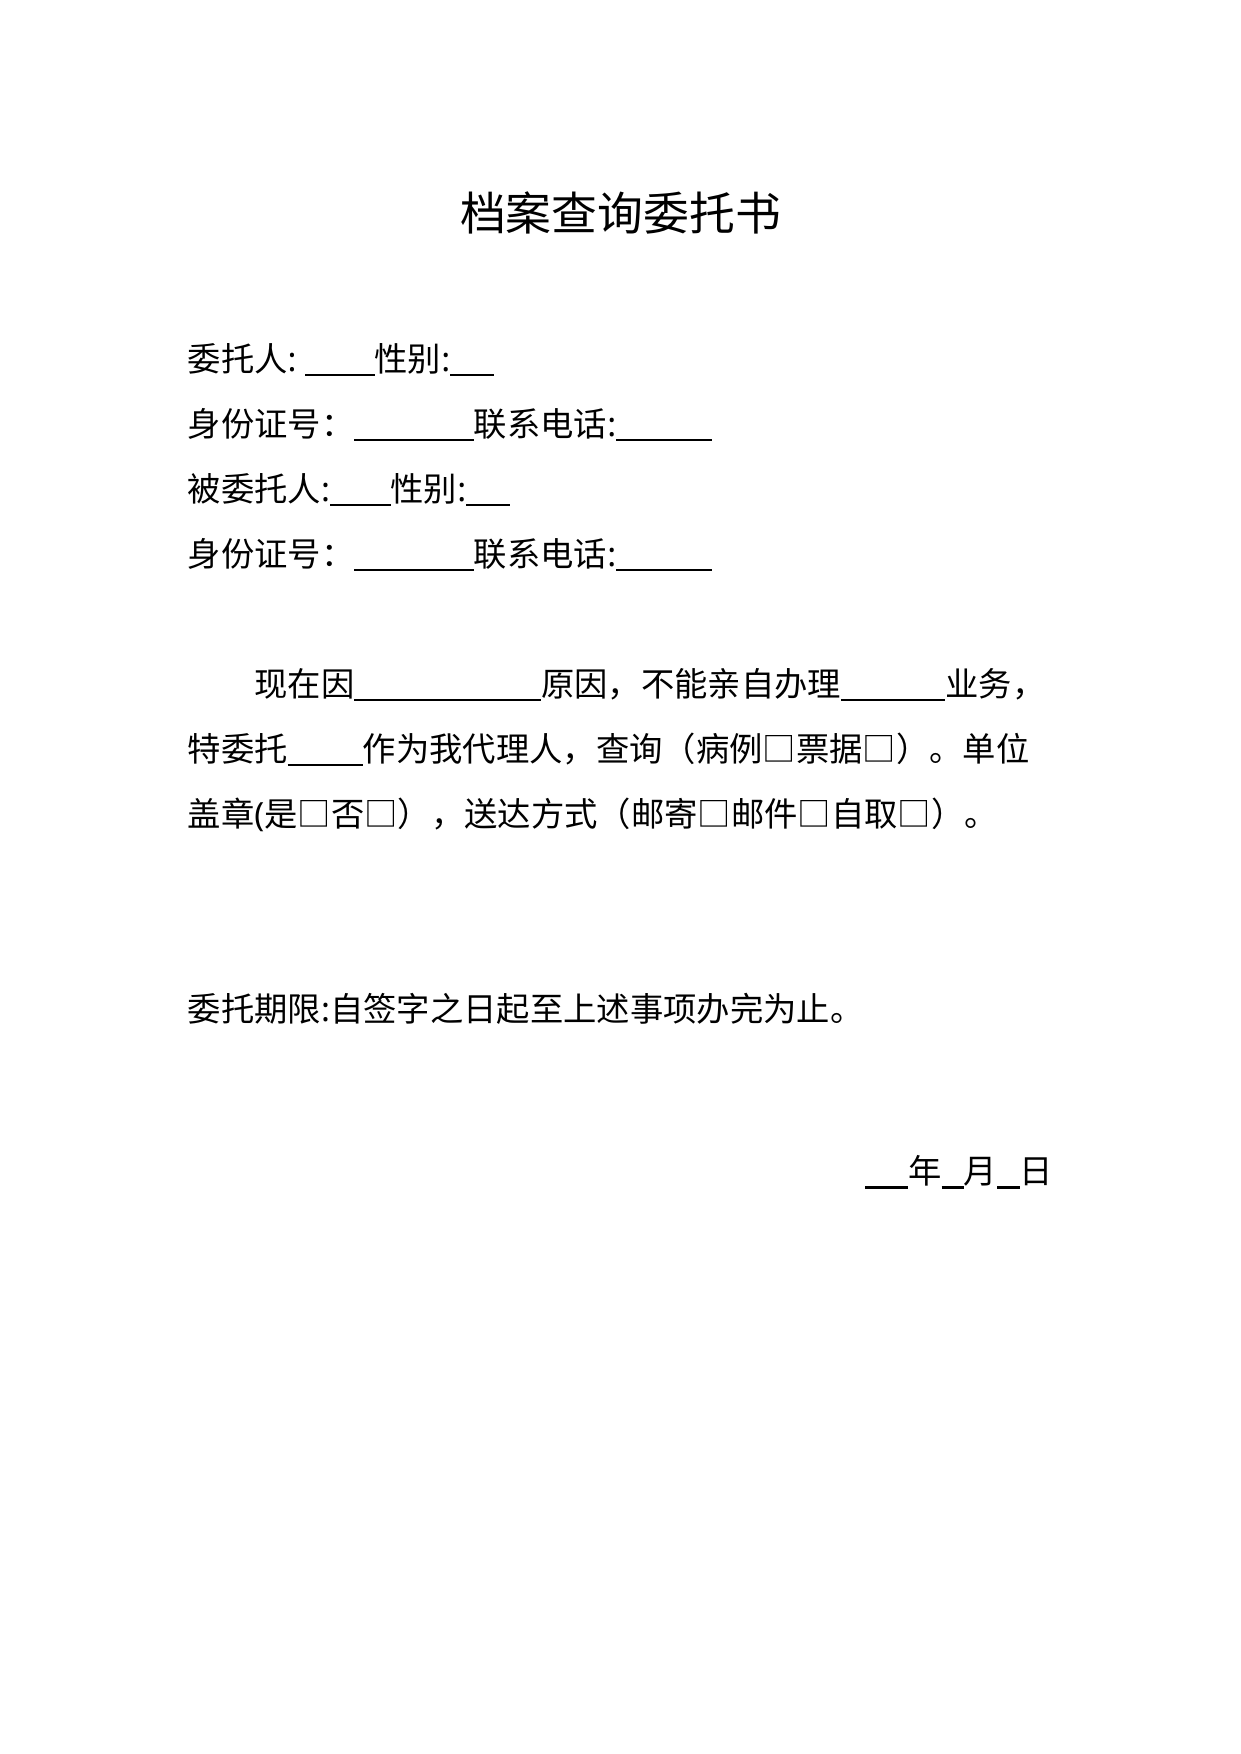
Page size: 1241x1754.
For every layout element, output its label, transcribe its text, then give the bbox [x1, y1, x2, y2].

text 档案查询委托书 [187, 162, 1053, 259]
text 年 月 日 [187, 1137, 1053, 1202]
text 身份证号： 联系电话: [187, 389, 1053, 454]
text 现在因 原因，不能亲自办理 业务，特委托 作为我代理人，查询（病例□票据□）。单位盖章(是□否□），送达方式（邮寄□邮件□自取□）。 [187, 649, 1053, 844]
text 委托期限:自签字之日起至上述事项办完为止。 [187, 974, 1053, 1039]
text 身份证号： 联系电话: [187, 519, 1053, 584]
text 被委托人: 性别: [187, 454, 1053, 519]
text 委托人: 性别: [187, 324, 1053, 389]
